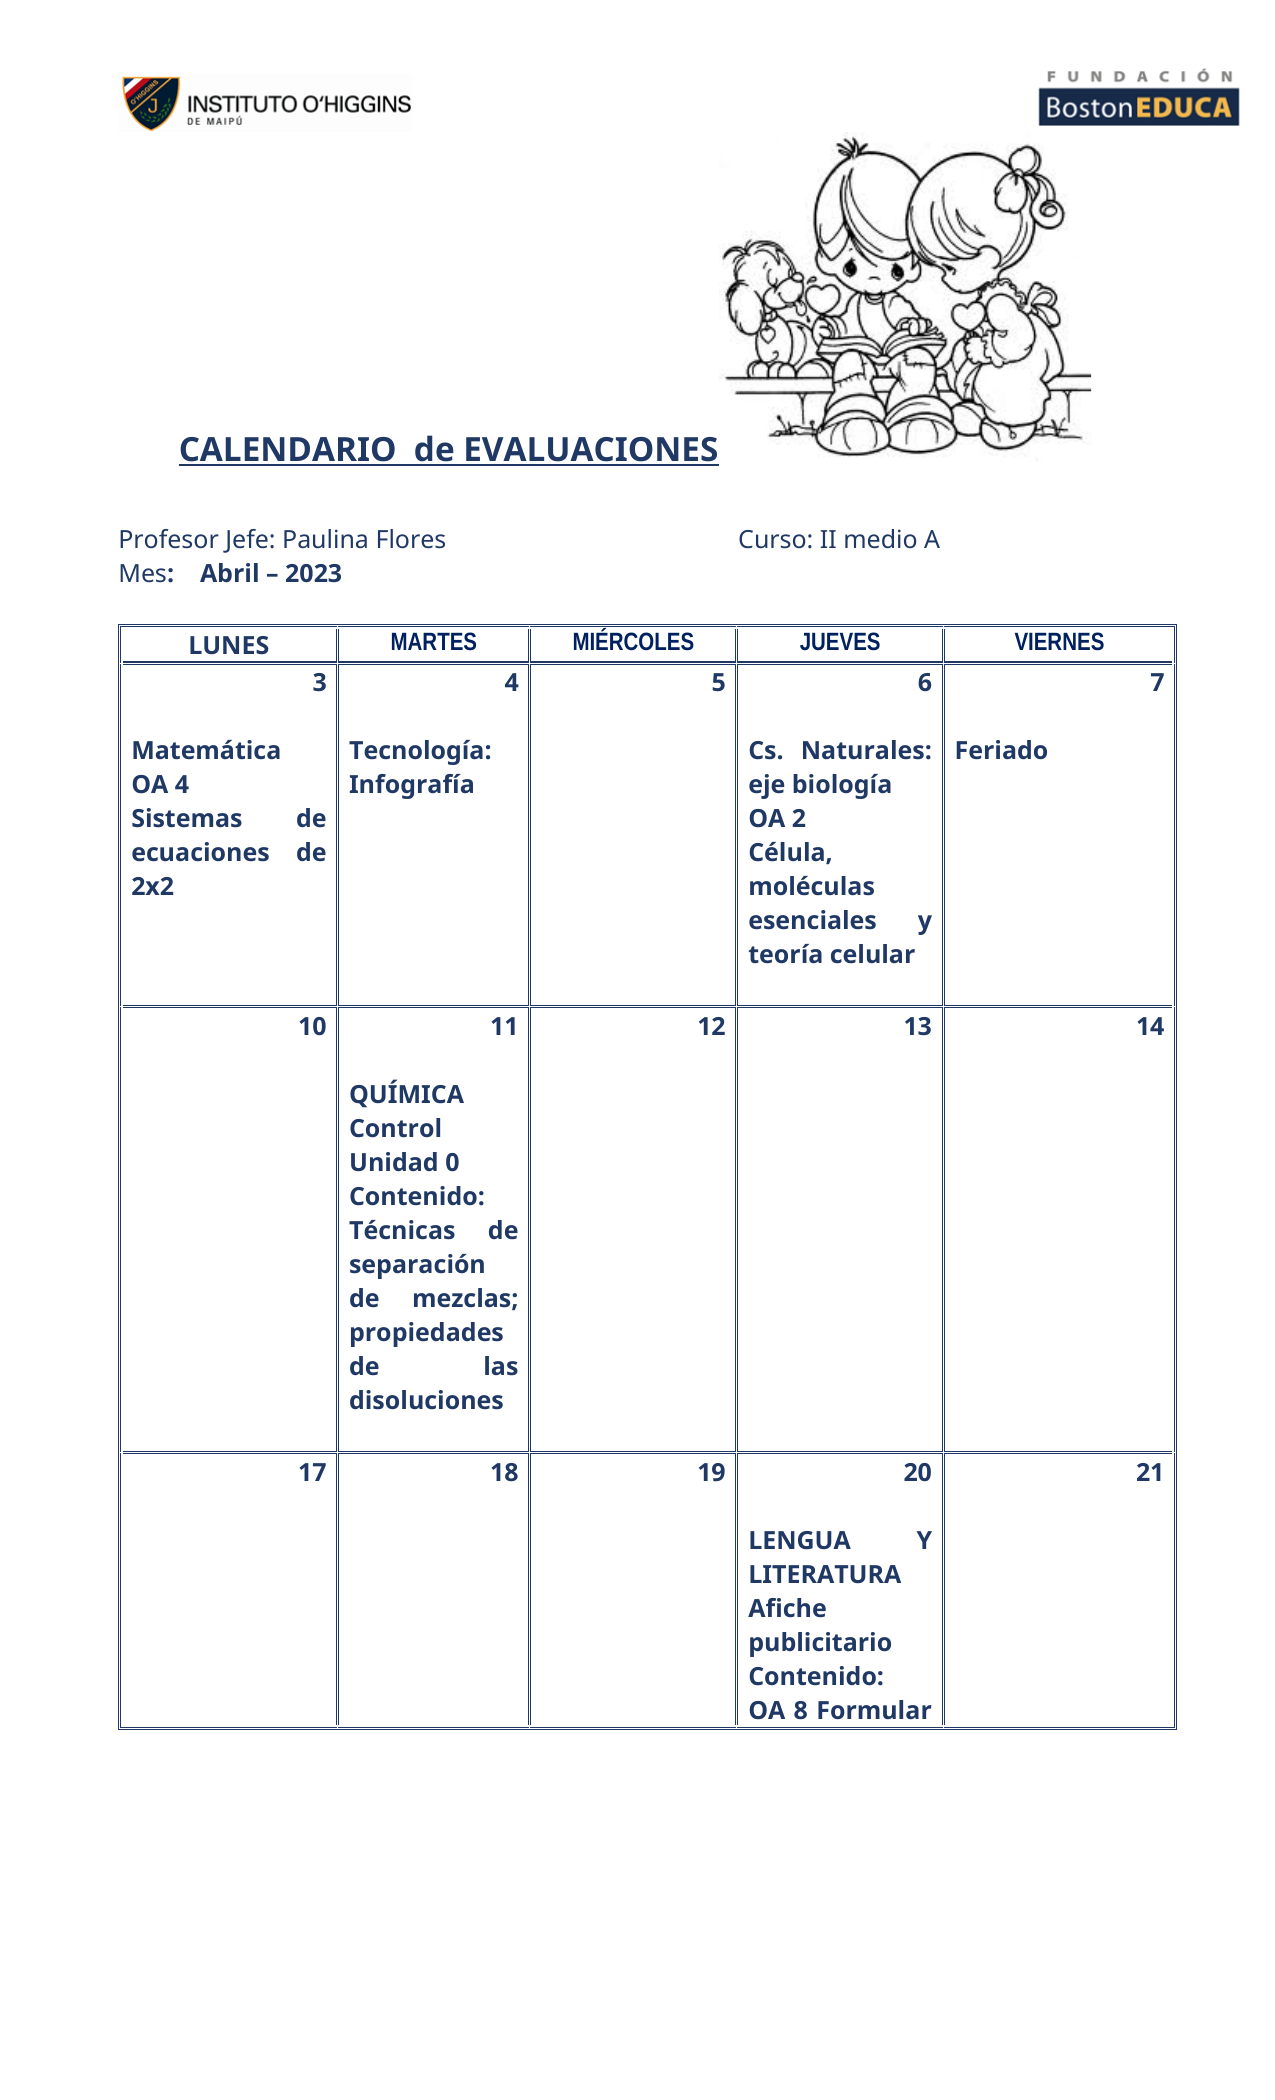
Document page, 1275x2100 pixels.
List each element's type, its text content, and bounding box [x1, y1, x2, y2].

table_header JUEVES [737, 627, 943, 661]
text Mes: Abril – 2023 [118, 556, 1152, 590]
table_cell 6 Cs. Naturales: eje biología OA 2 Célula, moléculas esenciales y teoría celular [738, 665, 942, 1005]
text Profesor Jefe: Paulina Flores Curso: II medio A [118, 522, 1152, 556]
table_cell 10 [120, 1005, 338, 1451]
table_header MIÉRCOLES [530, 625, 737, 661]
table_cell 11 QUÍMICA Control Unidad 0 Contenido: Técnicas de separación de mezclas; propiedades de las disoluciones [339, 1008, 528, 1451]
table_cell 5 [531, 665, 735, 1005]
table_cell 19 [530, 1451, 737, 1727]
table_cell 7 Feriado [945, 661, 1174, 1005]
table_cell 12 [531, 1008, 735, 1451]
table_cell 13 [738, 1008, 942, 1451]
picture [118, 74, 414, 132]
table_cell 4 Tecnología: Infografía [339, 665, 528, 1005]
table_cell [737, 1454, 943, 1727]
table_header MARTES [338, 625, 530, 661]
table_cell 17 [120, 1451, 338, 1727]
table_cell 14 [943, 1005, 1176, 1451]
table_cell 3 Matemática OA 4 Sistemas de ecuaciones de 2x2 [121, 661, 336, 1005]
table_cell 21 [943, 1451, 1176, 1727]
table_header LUNES [120, 625, 338, 661]
picture [718, 65, 1245, 462]
table_header VIERNES [943, 627, 1174, 661]
table_cell 18 [338, 1451, 530, 1727]
subtitle CALENDARIO de EVALUACIONES [118, 132, 1152, 471]
